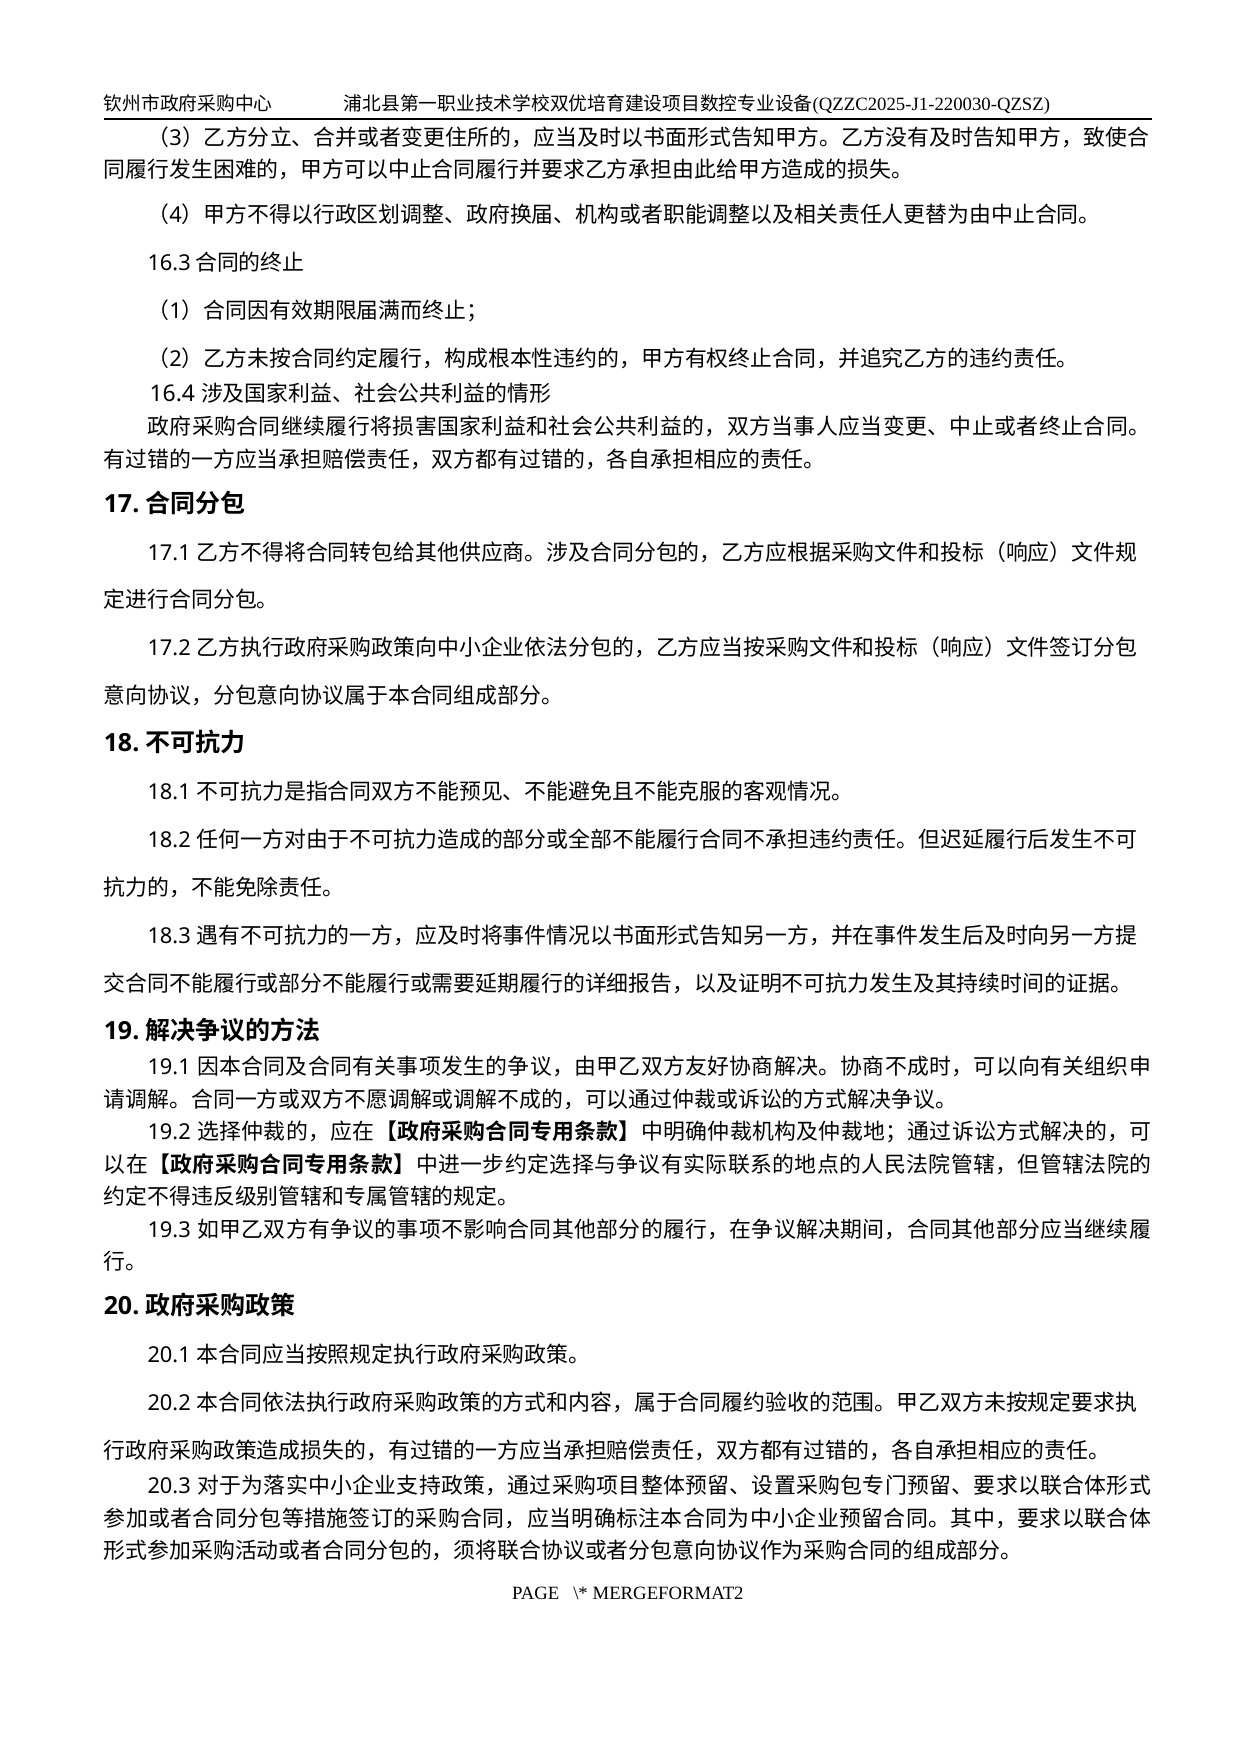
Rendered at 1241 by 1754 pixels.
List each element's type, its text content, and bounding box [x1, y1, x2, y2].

text 18. 不可抗力 [103, 713, 1152, 761]
text （1）合同因有效期限届满而终止； [103, 280, 1152, 328]
text 17.2 乙方执行政府采购政策向中小企业依法分包的，乙方应当按采购文件和投标（响应）文件签订分包意向协议，分包意向协议属于本合同组成部分。 [103, 617, 1152, 713]
text 16.3合同的终止 [103, 232, 1152, 280]
text 19.1 因本合同及合同有关事项发生的争议，由甲乙双方友好协商解决。协商不成时，可以向有关组织申请调解。合同一方或双方不愿调解或调解不成的，可以通过仲裁或诉讼的方式解决争议。 [103, 1049, 1152, 1114]
text （4）甲方不得以行政区划调整、政府换届、机构或者职能调整以及相关责任人更替为由中止合同。 [103, 184, 1152, 232]
text 18.3 遇有不可抗力的一方，应及时将事件情况以书面形式告知另一方，并在事件发生后及时向另一方提交合同不能履行或部分不能履行或需要延期履行的详细报告，以及证明不可抗力发生及其持续时间的证据。 [103, 905, 1152, 1001]
text 18.2 任何一方对由于不可抗力造成的部分或全部不能履行合同不承担违约责任。但迟延履行后发生不可抗力的，不能免除责任。 [103, 809, 1152, 905]
text 20.2 本合同依法执行政府采购政策的方式和内容，属于合同履约验收的范围。甲乙双方未按规定要求执行政府采购政策造成损失的，有过错的一方应当承担赔偿责任，双方都有过错的，各自承担相应的责任。 [103, 1372, 1152, 1468]
text 17.1 乙方不得将合同转包给其他供应商。涉及合同分包的，乙方应根据采购文件和投标（响应）文件规定进行合同分包。 [103, 522, 1152, 617]
text 19. 解决争议的方法 [103, 1001, 1152, 1049]
text 政府采购合同继续履行将损害国家利益和社会公共利益的，双方当事人应当变更、中止或者终止合同。有过错的一方应当承担赔偿责任，双方都有过错的，各自承担相应的责任。 [103, 409, 1152, 474]
text 20.1 本合同应当按照规定执行政府采购政策。 [103, 1324, 1152, 1372]
text 19.2 选择仲裁的，应在【政府采购合同专用条款】中明确仲裁机构及仲裁地；通过诉讼方式解决的，可以在【政府采购合同专用条款】中进一步约定选择与争议有实际联系的地点的人民法院管辖，但管辖法院的约定不得违反级别管辖和专属管辖的规定。 [103, 1114, 1152, 1211]
text 17. 合同分包 [103, 474, 1152, 522]
text （3）乙方分立、合并或者变更住所的，应当及时以书面形式告知甲方。乙方没有及时告知甲方，致使合同履行发生困难的，甲方可以中止合同履行并要求乙方承担由此给甲方造成的损失。 [103, 119, 1152, 184]
text （2）乙方未按合同约定履行，构成根本性违约的，甲方有权终止合同，并追究乙方的违约责任。 [103, 328, 1152, 376]
text 20. 政府采购政策 [103, 1276, 1152, 1324]
text 18.1 不可抗力是指合同双方不能预见、不能避免且不能克服的客观情况。 [103, 761, 1152, 809]
text 19.3 如甲乙双方有争议的事项不影响合同其他部分的履行，在争议解决期间，合同其他部分应当继续履行。 [103, 1211, 1152, 1276]
text 20.3 对于为落实中小企业支持政策，通过采购项目整体预留、设置采购包专门预留、要求以联合体形式参加或者合同分包等措施签订的采购合同，应当明确标注本合同为中小企业预留合同。其中，要求以联合体形式参加采购活动或者合同分包的，须将联合协议或者分包意向协议作为采购合同的组成部分。 [103, 1468, 1152, 1565]
text 16.4 涉及国家利益、社会公共利益的情形 [103, 376, 1152, 409]
